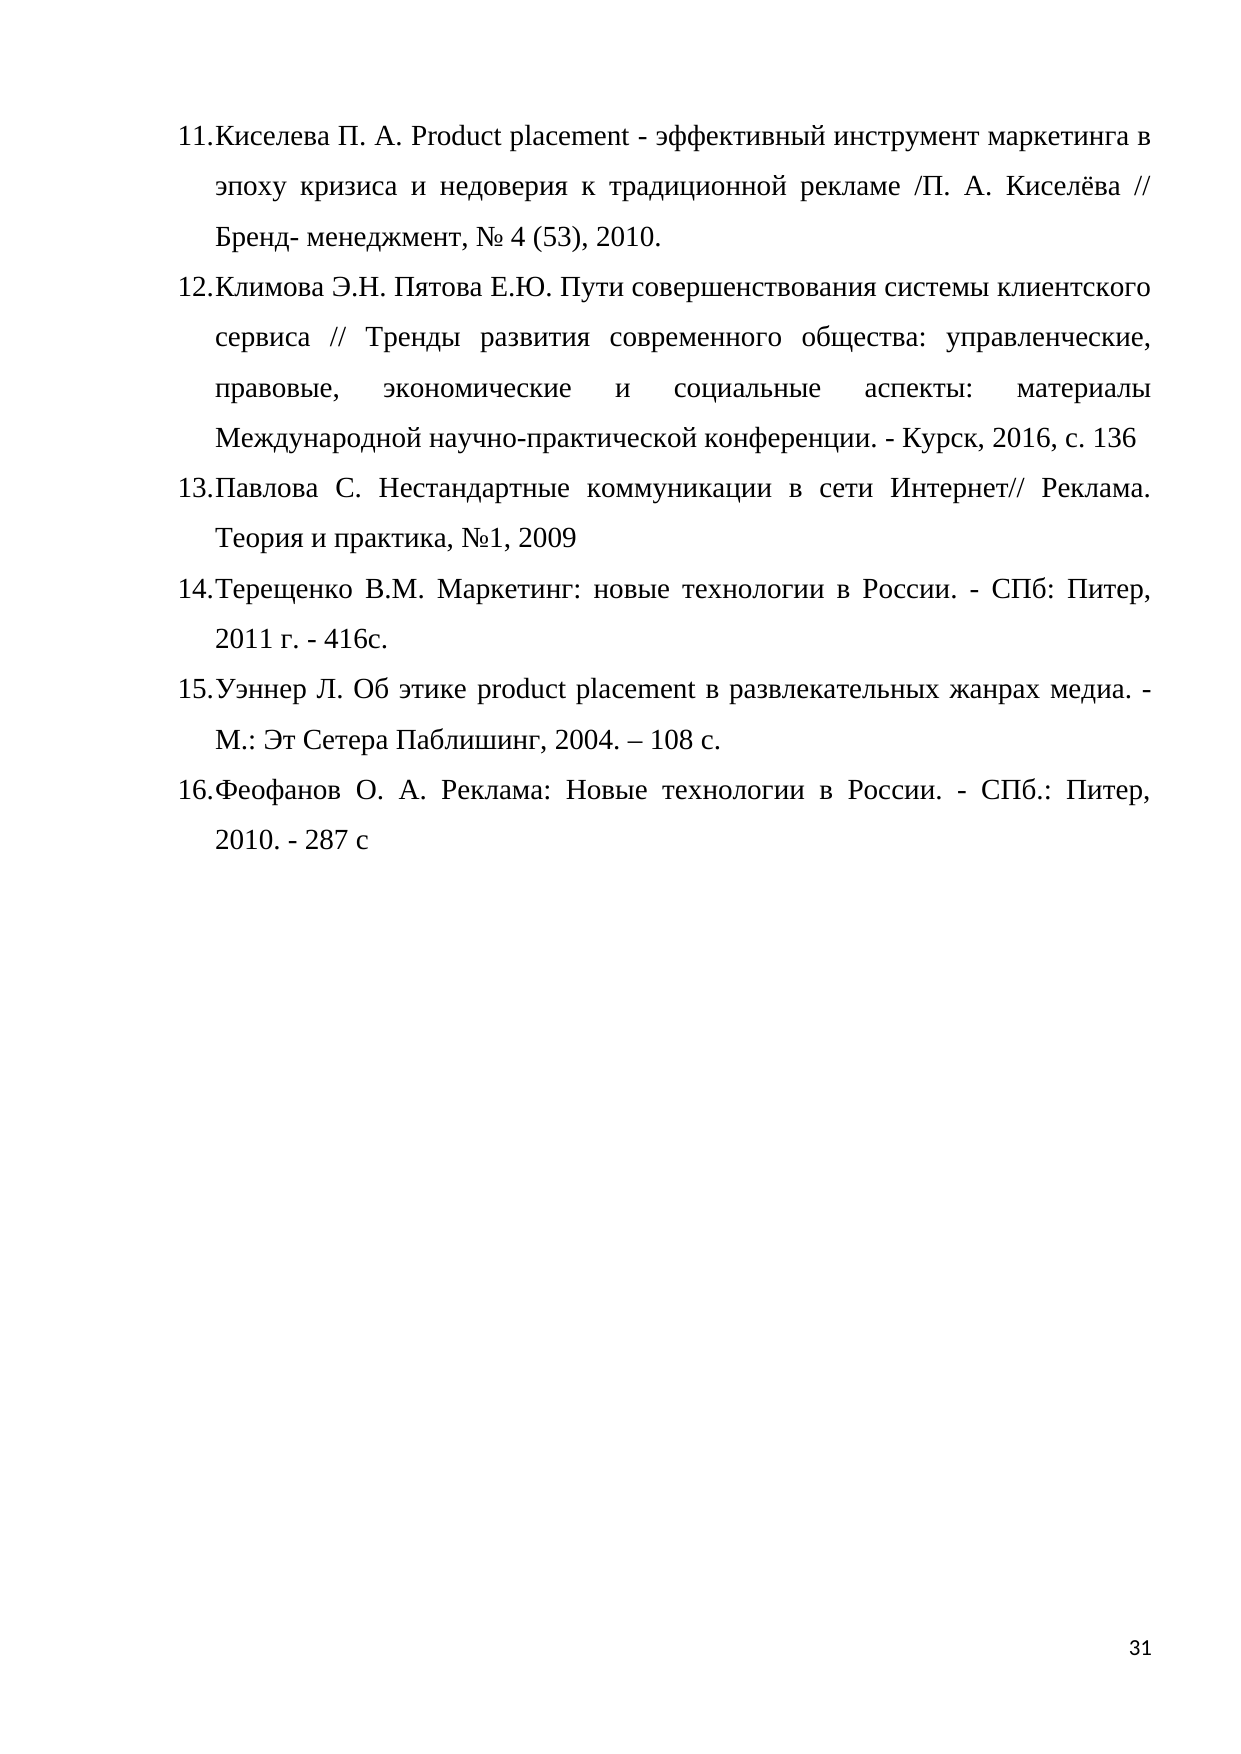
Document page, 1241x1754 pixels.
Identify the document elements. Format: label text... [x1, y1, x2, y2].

list Павлова С. Нестандартные коммуникации в сети Интернет// Реклама. Теория и практика, №1, 2009 [177, 470, 1152, 554]
list Киселева П. А. Product placement - эффективный инструмент маркетинга в эпоху кризиса и недоверия к традиционной рекламе /П. А. Киселёва // Бренд- менеджмент, № 4 (53), 2010. [177, 118, 1152, 252]
list Климова Э.Н. Пятова Е.Ю. Пути совершенствования системы клиентского сервиса // Тренды развития современного общества: управленческие, правовые, экономические и социальные аспекты: материалы Международной научно-практической конференции. - Курск, 2016, с. 136 [177, 269, 1152, 453]
list Феофанов О. А. Реклама: Новые технологии в России. - СПб.: Питер, 2010. - 287 с [177, 772, 1152, 856]
list Терещенко В.М. Маркетинг: новые технологии в России. - СПб: Питер, 2011 г. - 416с. [177, 571, 1152, 655]
list Уэннер Л. Об этике product placement в развлекательных жанрах медиа. - М.: Эт Сетера Паблишинг, 2004. – 108 с. [177, 672, 1152, 755]
